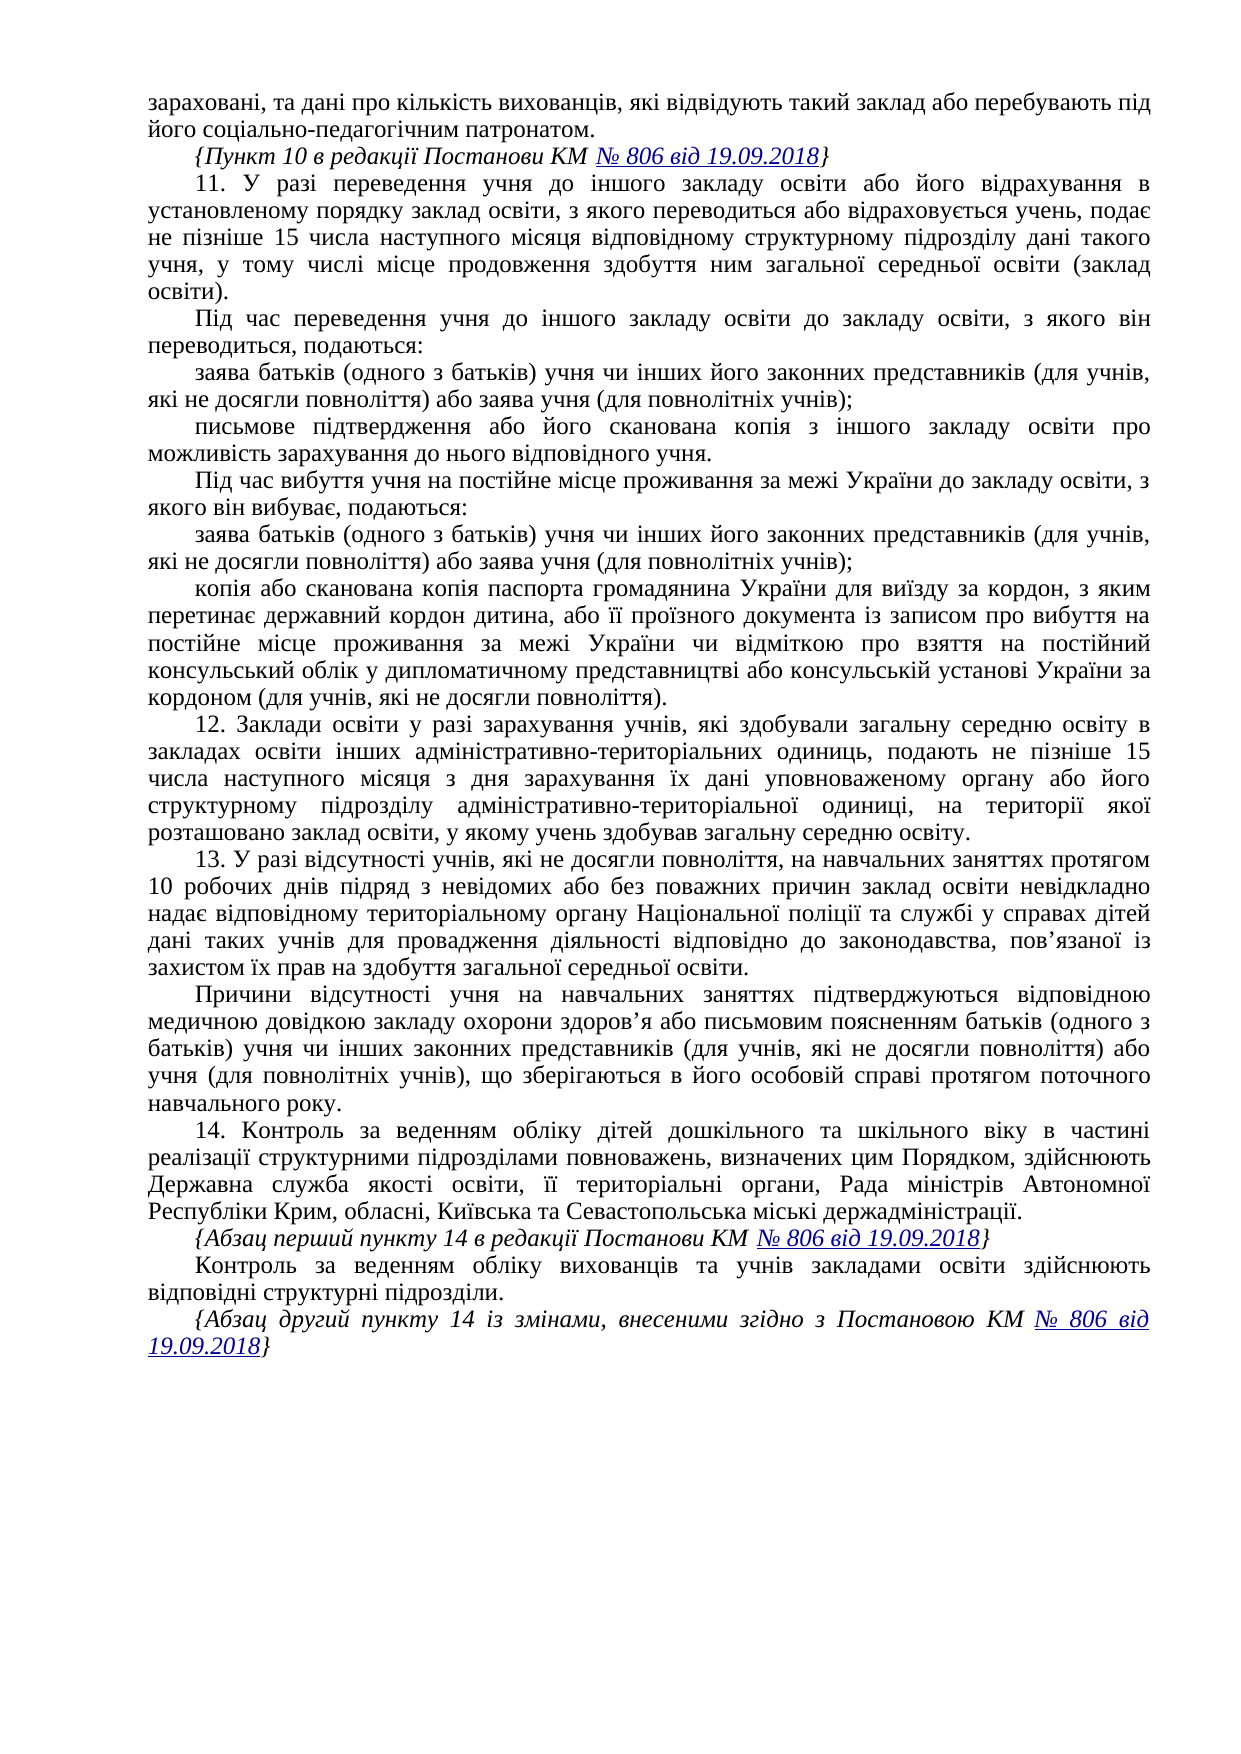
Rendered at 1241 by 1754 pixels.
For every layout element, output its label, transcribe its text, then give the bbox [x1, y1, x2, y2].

text заява батьків (одного з батьків) учня чи інших його законних представників (для учнів, які не досягли повноліття) або заява учня (для повнолітніх учнів); [148, 359, 1152, 413]
text Під час переведення учня до іншого закладу освіти до закладу освіти, з якого він переводиться, подаються: [148, 305, 1152, 359]
text Причини відсутності учня на навчальних заняттях підтверджуються відповідною медичною довідкою закладу охорони здоров’я або письмовим поясненням батьків (одного з батьків) учня чи інших законних представників (для учнів, які не досягли повноліття) або учня (для повнолітніх учнів), що зберігаються в його особовій справі протягом поточного навчального року. [148, 981, 1152, 1116]
text 11. У разі переведення учня до іншого закладу освіти або його відрахування в установленому порядку заклад освіти, з якого переводиться або відраховується учень, подає не пізніше 15 числа наступного місяця відповідному структурному підрозділу дані такого учня, у тому числі місце продовження здобуття ним загальної середньої освіти (заклад освіти). [148, 169, 1152, 305]
text письмове підтвердження або його сканована копія з іншого закладу освіти про можливість зарахування до нього відповідного учня. [148, 413, 1152, 467]
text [148, 88, 1152, 143]
text 12. Заклади освіти у разі зарахування учнів, які здобували загальну середню освіту в закладах освіти інших адміністративно-територіальних одиниць, подають не пізніше 15 числа наступного місяця з дня зарахування їх дані уповноваженому органу або його структурному підрозділу адміністративно-територіальної одиниці, на території якої розташовано заклад освіти, у якому учень здобував загальну середню освіту. [148, 711, 1152, 846]
text Під час вибуття учня на постійне місце проживання за межі України до закладу освіти, з якого він вибуває, подаються: [148, 467, 1152, 521]
text 14. Контроль за веденням обліку дітей дошкільного та шкільного віку в частині реалізації структурними підрозділами повноважень, визначених цим Порядком, здійснюють Державна служба якості освіти, її територіальні органи, Рада міністрів Автономної Республіки Крим, обласні, Київська та Севастопольська міські держадміністрації. [148, 1116, 1152, 1225]
text копія або сканована копія паспорта громадянина України для виїзду за кордон, з яким перетинає державний кордон дитина, або її проїзного документа із записом про вибуття на постійне місце проживання за межі України чи відміткою про взяття на постійний консульський облік у дипломатичному представництві або консульській установі України за кордоном (для учнів, які не досягли повноліття). [148, 575, 1152, 711]
text заява батьків (одного з батьків) учня чи інших його законних представників (для учнів, які не досягли повноліття) або заява учня (для повнолітніх учнів); [148, 521, 1152, 575]
text {Абзац перший пункту 14 в редакції Постанови КМ № 806 від 19.09.2018} [148, 1225, 1152, 1252]
text {Пункт 10 в редакції Постанови КМ № 806 від 19.09.2018} [148, 143, 1152, 169]
text {Абзац другий пункту 14 із змінами, внесеними згідно з Постановою КМ № 806 від 19.09.2018} [148, 1306, 1152, 1360]
text 13. У разі відсутності учнів, які не досягли повноліття, на навчальних заняттях протягом 10 робочих днів підряд з невідомих або без поважних причин заклад освіти невідкладно надає відповідному територіальному органу Національної поліції та службі у справах дітей дані таких учнів для провадження діяльності відповідно до законодавства, пов’язаної із захистом їх прав на здобуття загальної середньої освіти. [148, 846, 1152, 981]
text Контроль за веденням обліку вихованців та учнів закладами освіти здійснюють відповідні структурні підрозділи. [148, 1252, 1152, 1306]
